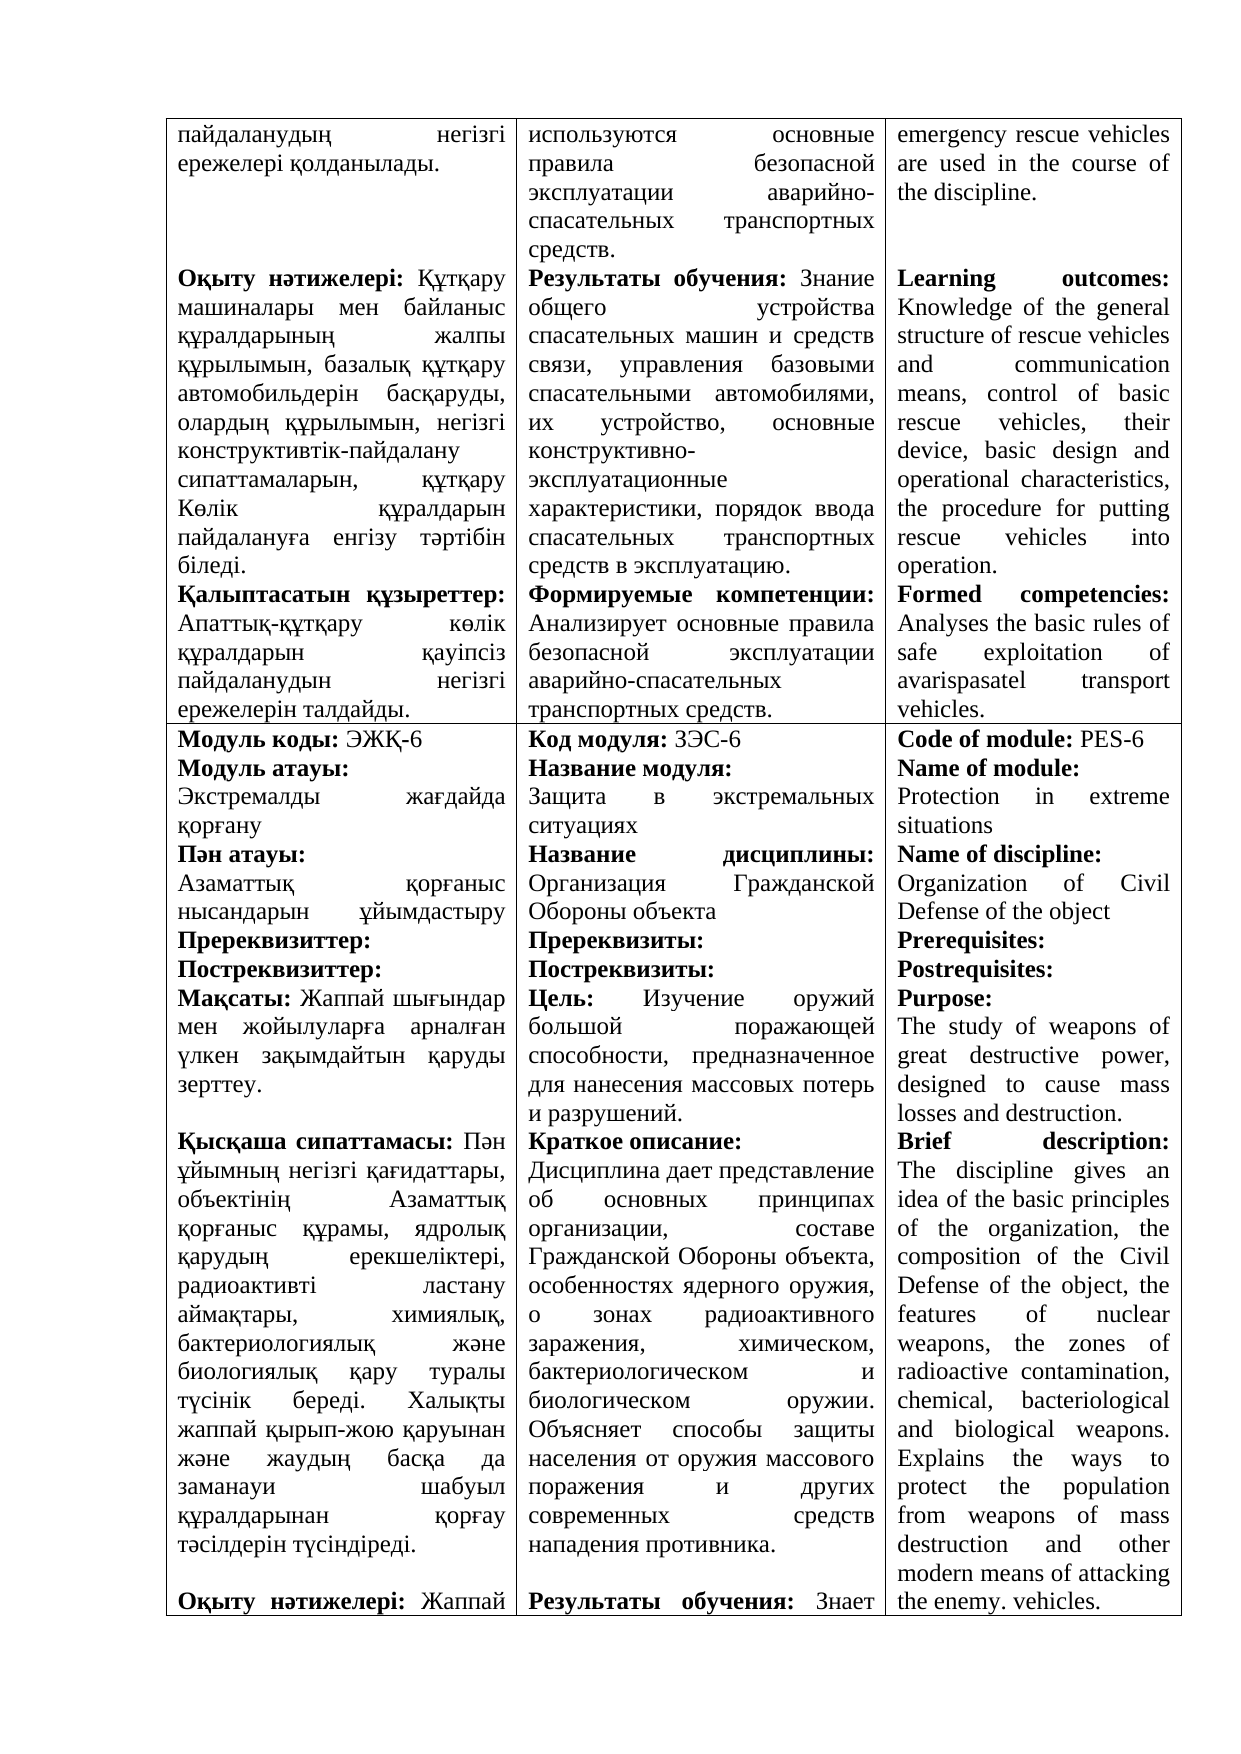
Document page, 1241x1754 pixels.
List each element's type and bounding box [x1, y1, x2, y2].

table_cell [167, 119, 516, 723]
table_cell [517, 119, 885, 723]
table_cell [886, 724, 1181, 1615]
table_cell [517, 724, 885, 1615]
table_cell [167, 724, 516, 1615]
table_cell [886, 119, 1181, 723]
